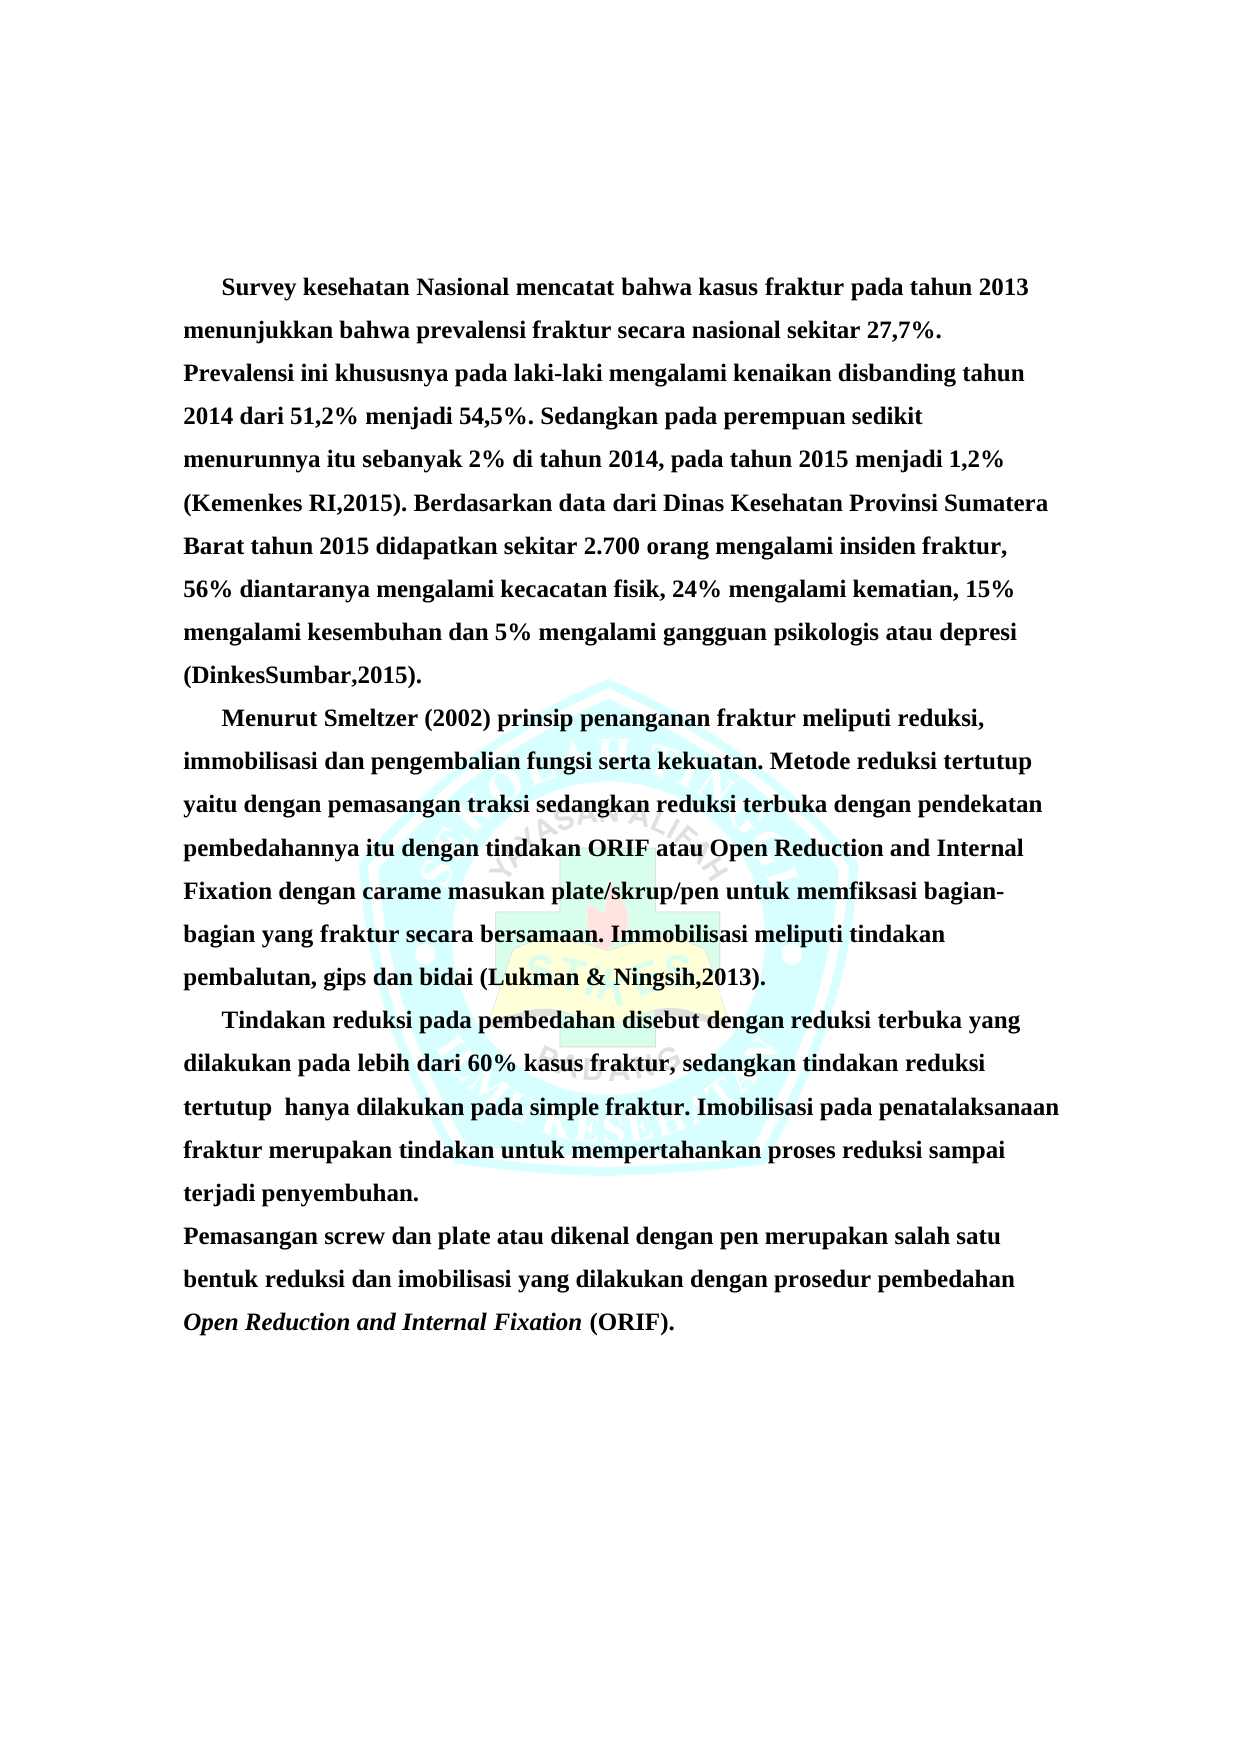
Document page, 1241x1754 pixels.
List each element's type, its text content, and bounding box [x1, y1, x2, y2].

text Survey kesehatan Nasional mencatat bahwa kasus fraktur pada tahun 2013 menunjukkan bahwa prevalensi fraktur secara nasional sekitar 27,7%. Prevalensi ini khususnya pada laki-laki mengalami kenaikan disbanding tahun 2014 dari 51,2% menjadi 54,5%. Sedangkan pada perempuan sedikit menurunnya itu sebanyak 2% di tahun 2014, pada tahun 2015 menjadi 1,2% (Kemenkes RI,2015). Berdasarkan data dari Dinas Kesehatan Provinsi Sumatera Barat tahun 2015 didapatkan sekitar 2.700 orang mengalami insiden fraktur, 56% diantaranya mengalami kecacatan fisik, 24% mengalami kematian, 15% mengalami kesembuhan dan 5% mengalami gangguan psikologis atau depresi (DinkesSumbar,2015). [183, 272, 1054, 689]
text Tindakan reduksi pada pembedahan disebut dengan reduksi terbuka yang dilakukan pada lebih dari 60% kasus fraktur, sedangkan tindakan reduksi tertutup hanya dilakukan pada simple fraktur. Imobilisasi pada penatalaksanaan fraktur merupakan tindakan untuk mempertahankan proses reduksi sampai terjadi penyembuhan. [183, 1005, 1062, 1207]
text Pemasangan screw dan plate atau dikenal dengan pen merupakan salah satu bentuk reduksi dan imobilisasi yang dilakukan dengan prosedur pembedahan Open Reduction and Internal Fixation (ORIF). [183, 1221, 1049, 1336]
text Menurut Smeltzer (2002) prinsip penanganan fraktur meliputi reduksi, immobilisasi dan pengembalian fungsi serta kekuatan. Metode reduksi tertutup yaitu dengan pemasangan traksi sedangkan reduksi terbuka dengan pendekatan pembedahannya itu dengan tindakan ORIF atau Open Reduction and Internal Fixation dengan carame masukan plate/skrup/pen untuk memfiksasi bagian-bagian yang fraktur secara bersamaan. Immobilisasi meliputi tindakan pembalutan, gips dan bidai (Lukman & Ningsih,2013). [183, 703, 1062, 991]
